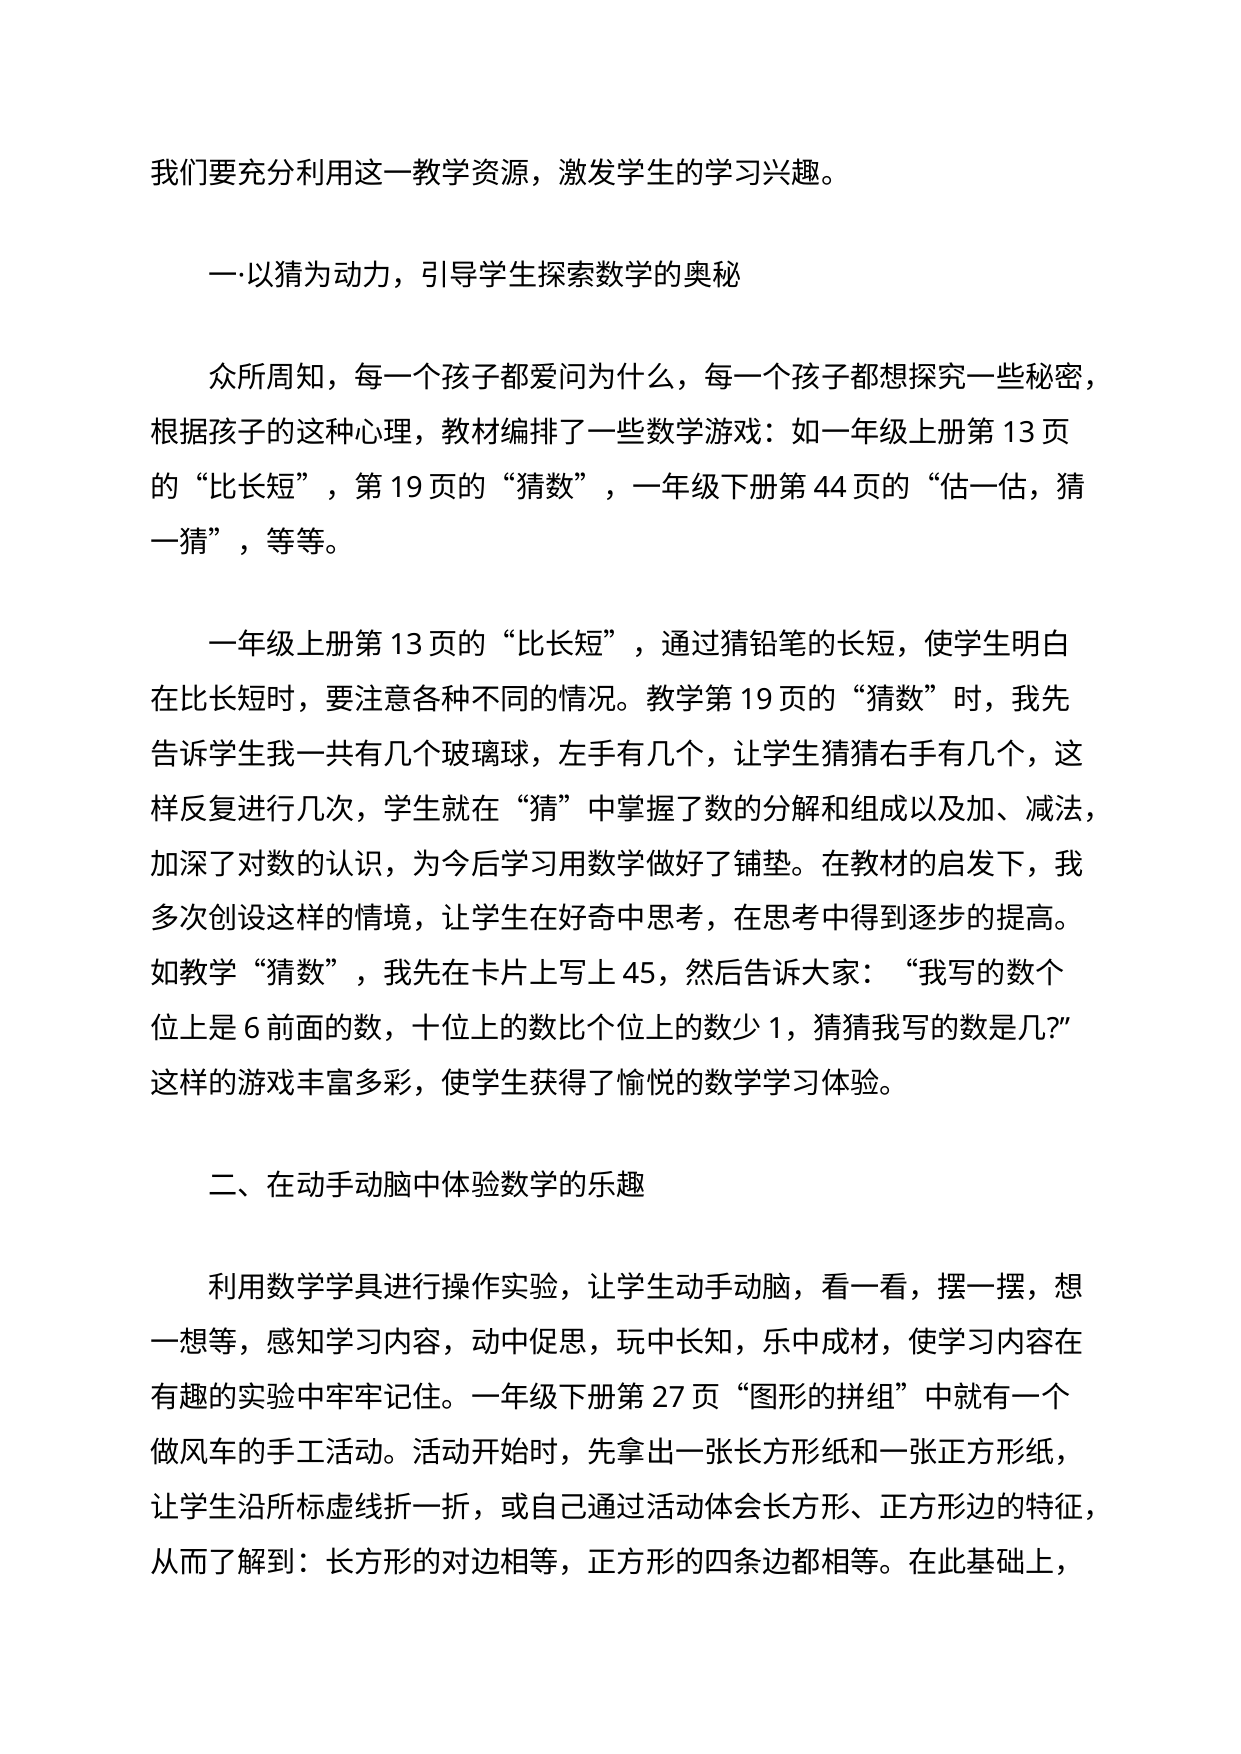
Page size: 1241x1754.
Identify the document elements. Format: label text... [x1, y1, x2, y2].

text 一·以猜为动力，引导学生探索数学的奥秘 [150, 252, 1090, 294]
text 众所周知，每一个孩子都爱问为什么，每一个孩子都想探究一些秘密，根据孩子的这种心理，教材编排了一些数学游戏：如一年级上册第13页的“比长短”，第19页的“猜数”，一年级下册第44页的“估一估，猜一猜”，等等。 [150, 354, 1090, 561]
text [150, 1263, 1090, 1580]
text 二、在动手动脑中体验数学的乐趣 [150, 1162, 1090, 1204]
text 一年级上册第13页的“比长短”，通过猜铅笔的长短，使学生明白在比长短时，要注意各种不同的情况。教学第19页的“猜数”时，我先告诉学生我一共有几个玻璃球，左手有几个，让学生猜猜右手有几个，这样反复进行几次，学生就在“猜”中掌握了数的分解和组成以及加、减法，加深了对数的认识，为今后学习用数学做好了铺垫。在教材的启发下，我多次创设这样的情境，让学生在好奇中思考，在思考中得到逐步的提高。如教学“猜数”，我先在卡片上写上45，然后告诉大家：“我写的数个位上是6前面的数，十位上的数比个位上的数少1，猜猜我写的数是几?”这样的游戏丰富多彩，使学生获得了愉悦的数学学习体验。 [150, 620, 1090, 1102]
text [150, 150, 1090, 192]
